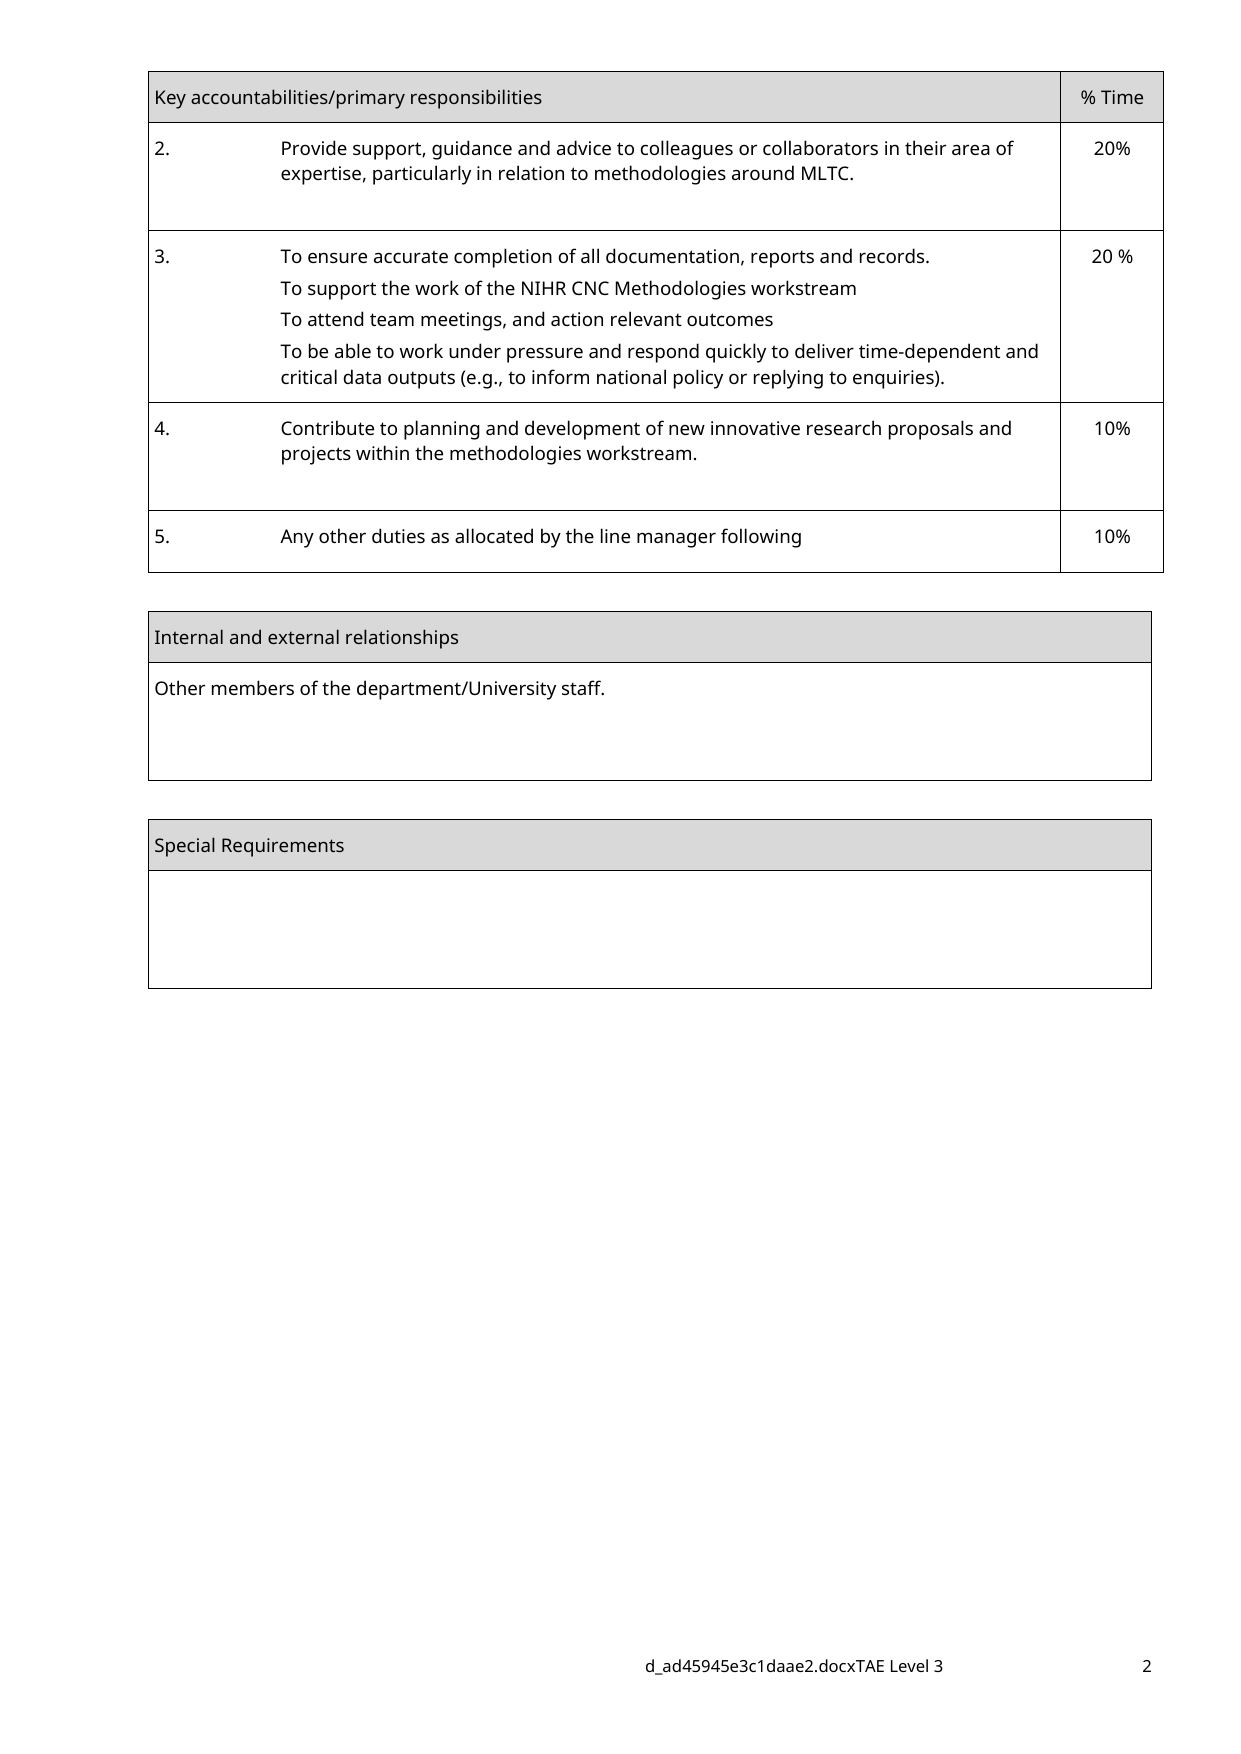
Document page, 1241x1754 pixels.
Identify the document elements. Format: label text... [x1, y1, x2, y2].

table_cell [149, 123, 274, 230]
table_cell Provide support, guidance and advice to colleagues or collaborators in their area of expertise, particularly in relation to methodologies around MLTC. [275, 123, 1060, 230]
table_header Internal and external relationships [149, 612, 1151, 662]
table_cell 20% [1061, 123, 1163, 230]
table_cell Other members of the department/University staff. [149, 663, 1151, 780]
table_cell [149, 231, 274, 402]
table_cell Contribute to planning and development of new innovative research proposals and projects within the methodologies workstream. [275, 403, 1060, 510]
table_cell [149, 871, 1151, 988]
table_cell 10% [1061, 403, 1163, 510]
table_header Key accountabilities/primary responsibilities [149, 72, 1060, 122]
table_header % Time [1061, 72, 1163, 122]
table_cell 20 % [1061, 231, 1163, 402]
table_cell [149, 511, 274, 572]
table_cell To ensure accurate completion of all documentation, reports and records. To support the work of the NIHR CNC Methodologies workstream To attend team meetings, and action relevant outcomes To be able to work under pressure and respond quickly to deliver time-dependent and critical data outputs (e.g., to inform national policy or replying to enquiries). [275, 231, 1060, 402]
table_cell 10% [1061, 511, 1163, 572]
table_header Special Requirements [149, 820, 1151, 870]
table_cell [149, 403, 274, 510]
table_cell Any other duties as allocated by the line manager following [275, 511, 1060, 572]
